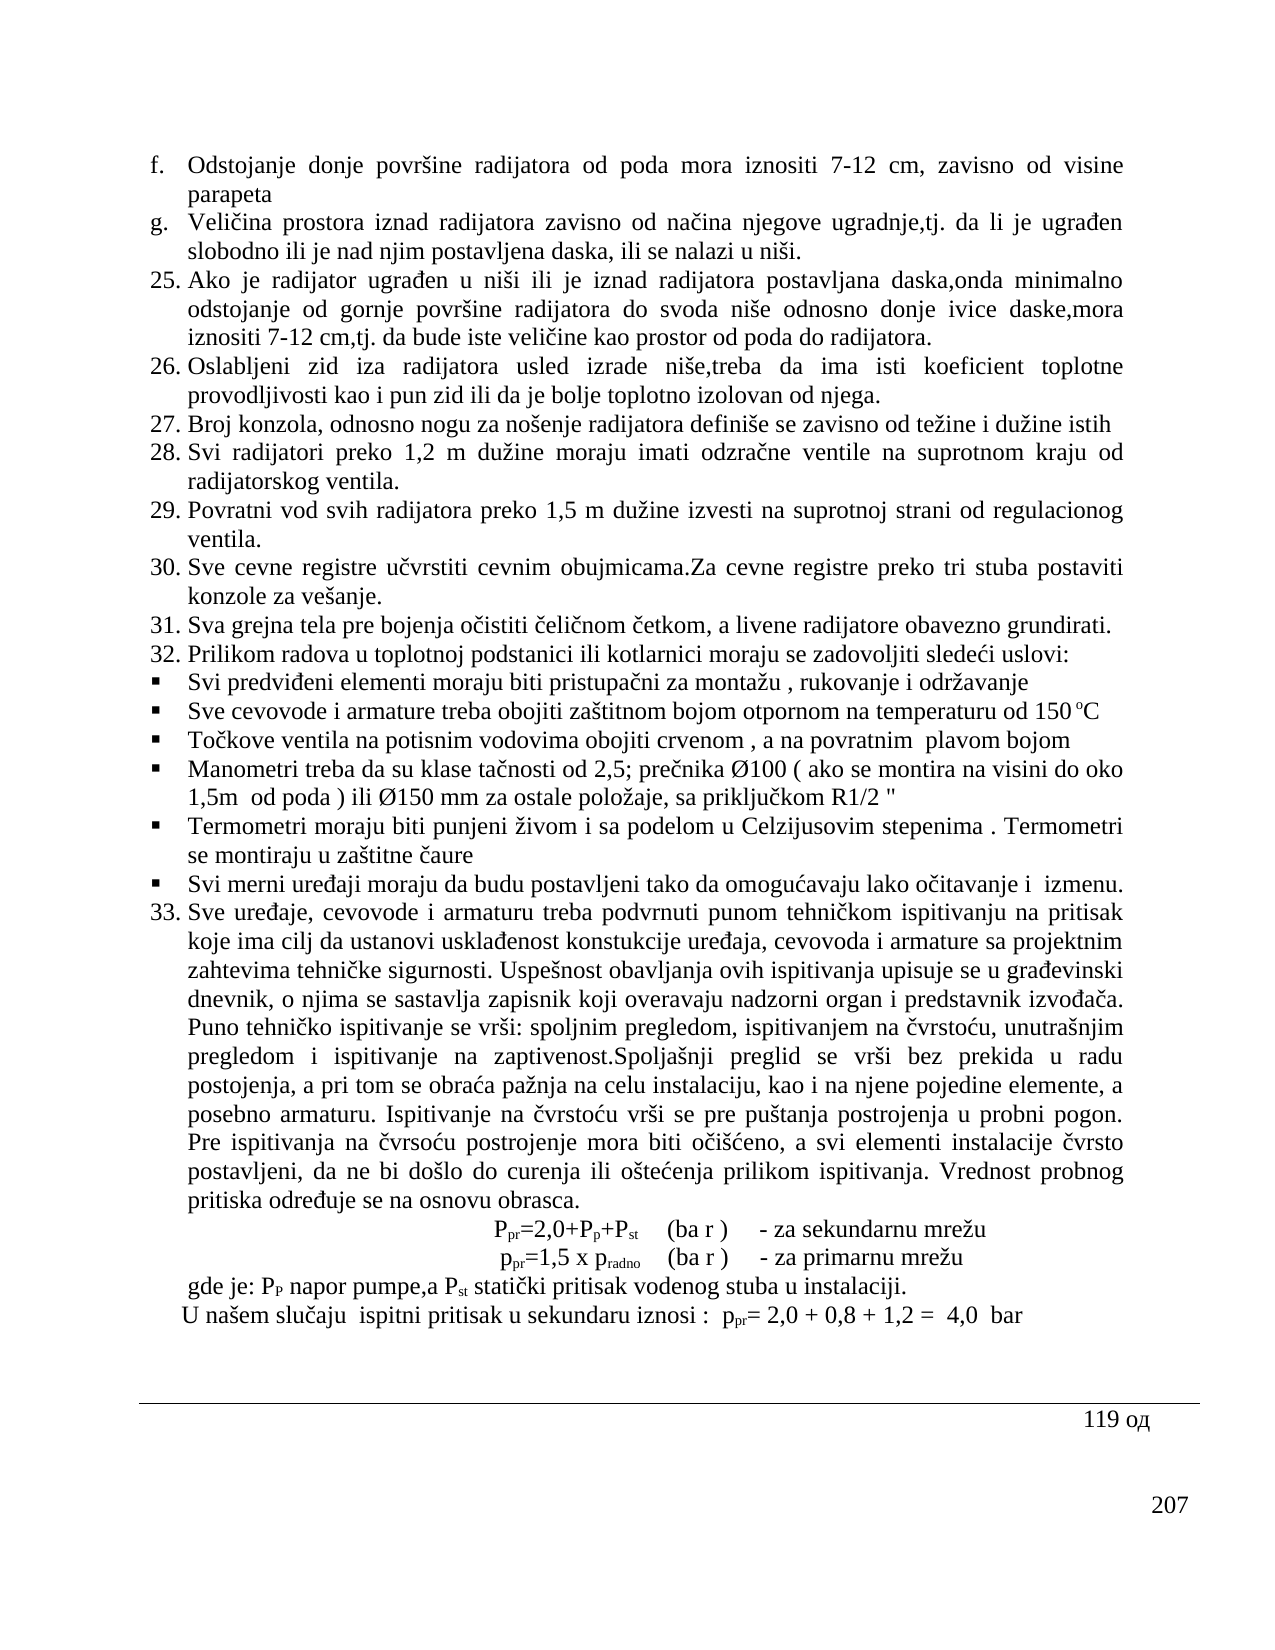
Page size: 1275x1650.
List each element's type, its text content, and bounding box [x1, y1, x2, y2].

text Ppr=2,0+Pp+Pst (ba r ) - za sekundarnu mrežu [150, 1214, 1124, 1242]
list Manometri treba da su klase tačnosti od 2,5; prečnika Ø100 ( ako se montira na visini do oko 1,5m od poda ) ili Ø150 mm za ostale položaje, sa priključkom R1/2 " [150, 754, 1124, 811]
text ppr=1,5 x pradno (ba r ) - za primarnu mrežu gde je: PP napor pumpe,a Pst statički pritisak vodenog stuba u instalaciji. [150, 1242, 1124, 1300]
list Svi predviđeni elementi moraju biti pristupačni za montažu , rukovanje i održavanje [150, 667, 1124, 696]
list Oslabljeni zid iza radijatora usled izrade niše,treba da ima isti koeficient toplotne provodljivosti kao i pun zid ili da je bolje toplotno izolovan od njega. [150, 351, 1124, 409]
list Povratni vod svih radijatora preko 1,5 m dužine izvesti na suprotnoj strani od regulacionog ventila. [150, 495, 1124, 552]
list Ako je radijator ugrađen u niši ili je iznad radijatora postavljana daska,onda minimalno odstojanje od gornje površine radijatora do svoda niše odnosno donje ivice daske,mora iznositi 7-12 cm,tj. da bude iste veličine kao prostor od poda do radijatora. [150, 265, 1124, 351]
list Broj konzola, odnosno nogu za nošenje radijatora definiše se zavisno od težine i dužine istih [150, 409, 1124, 437]
list Sve cevovode i armature treba obojiti zaštitnom bojom otpornom na temperaturu od 150 oC [150, 696, 1124, 725]
list Sve cevne registre učvrstiti cevnim obujmicama.Za cevne registre preko tri stuba postaviti konzole za vešanje. [150, 552, 1124, 610]
text U našem slučaju ispitni pritisak u sekundaru iznosi : ppr= 2,0 + 0,8 + 1,2 = 4,0 bar [150, 1300, 1124, 1329]
list Točkove ventila na potisnim vodovima obojiti crvenom , a na povratnim plavom bojom [150, 725, 1124, 754]
list Sve uređaje, cevovode i armaturu treba podvrnuti punom tehničkom ispitivanju na pritisak koje ima cilj da ustanovi usklađenost konstukcije uređaja, cevovoda i armature sa projektnim zahtevima tehničke sigurnosti. Uspešnost obavljanja ovih ispitivanja upisuje se u građevinski dnevnik, o njima se sastavlja zapisnik koji overavaju nadzorni organ i predstavnik izvođača. Puno tehničko ispitivanje se vrši: spoljnim pregledom, ispitivanjem na čvrstoću, unutrašnjim pregledom i ispitivanje na zaptivenost.Spoljašnji preglid se vrši bez prekida u radu postojenja, a pri tom se obraća pažnja na celu instalaciju, kao i na njene pojedine elemente, a posebno armaturu. Ispitivanje na čvrstoću vrši se pre puštanja postrojenja u probni pogon. Pre ispitivanja na čvrsoću postrojenje mora biti očišćeno, a svi elementi instalacije čvrsto postavljeni, da ne bi došlo do curenja ili oštećenja prilikom ispitivanja. Vrednost probnog pritiska određuje se na osnovu obrasca. [150, 897, 1124, 1214]
list Termometri moraju biti punjeni živom i sa podelom u Celzijusovim stepenima . Termometri se montiraju u zaštitne čaure [150, 811, 1124, 869]
list Odstojanje donje površine radijatora od poda mora iznositi 7-12 cm, zavisno od visine parapeta [150, 150, 1124, 207]
list Veličina prostora iznad radijatora zavisno od načina njegove ugradnje,tj. da li je ugrađen slobodno ili je nad njim postavljena daska, ili se nalazi u niši. [150, 207, 1124, 265]
list Sva grejna tela pre bojenja očistiti čeličnom četkom, a livene radijatore obavezno grundirati. [150, 610, 1124, 639]
list Prilikom radova u toplotnoj podstanici ili kotlarnici moraju se zadovoljiti sledeći uslovi: [150, 639, 1124, 667]
list Svi merni uređaji moraju da budu postavljeni tako da omogućavaju lako očitavanje i izmenu. [150, 869, 1124, 897]
list Svi radijatori preko 1,2 m dužine moraju imati odzračne ventile na suprotnom kraju od radijatorskog ventila. [150, 437, 1124, 495]
